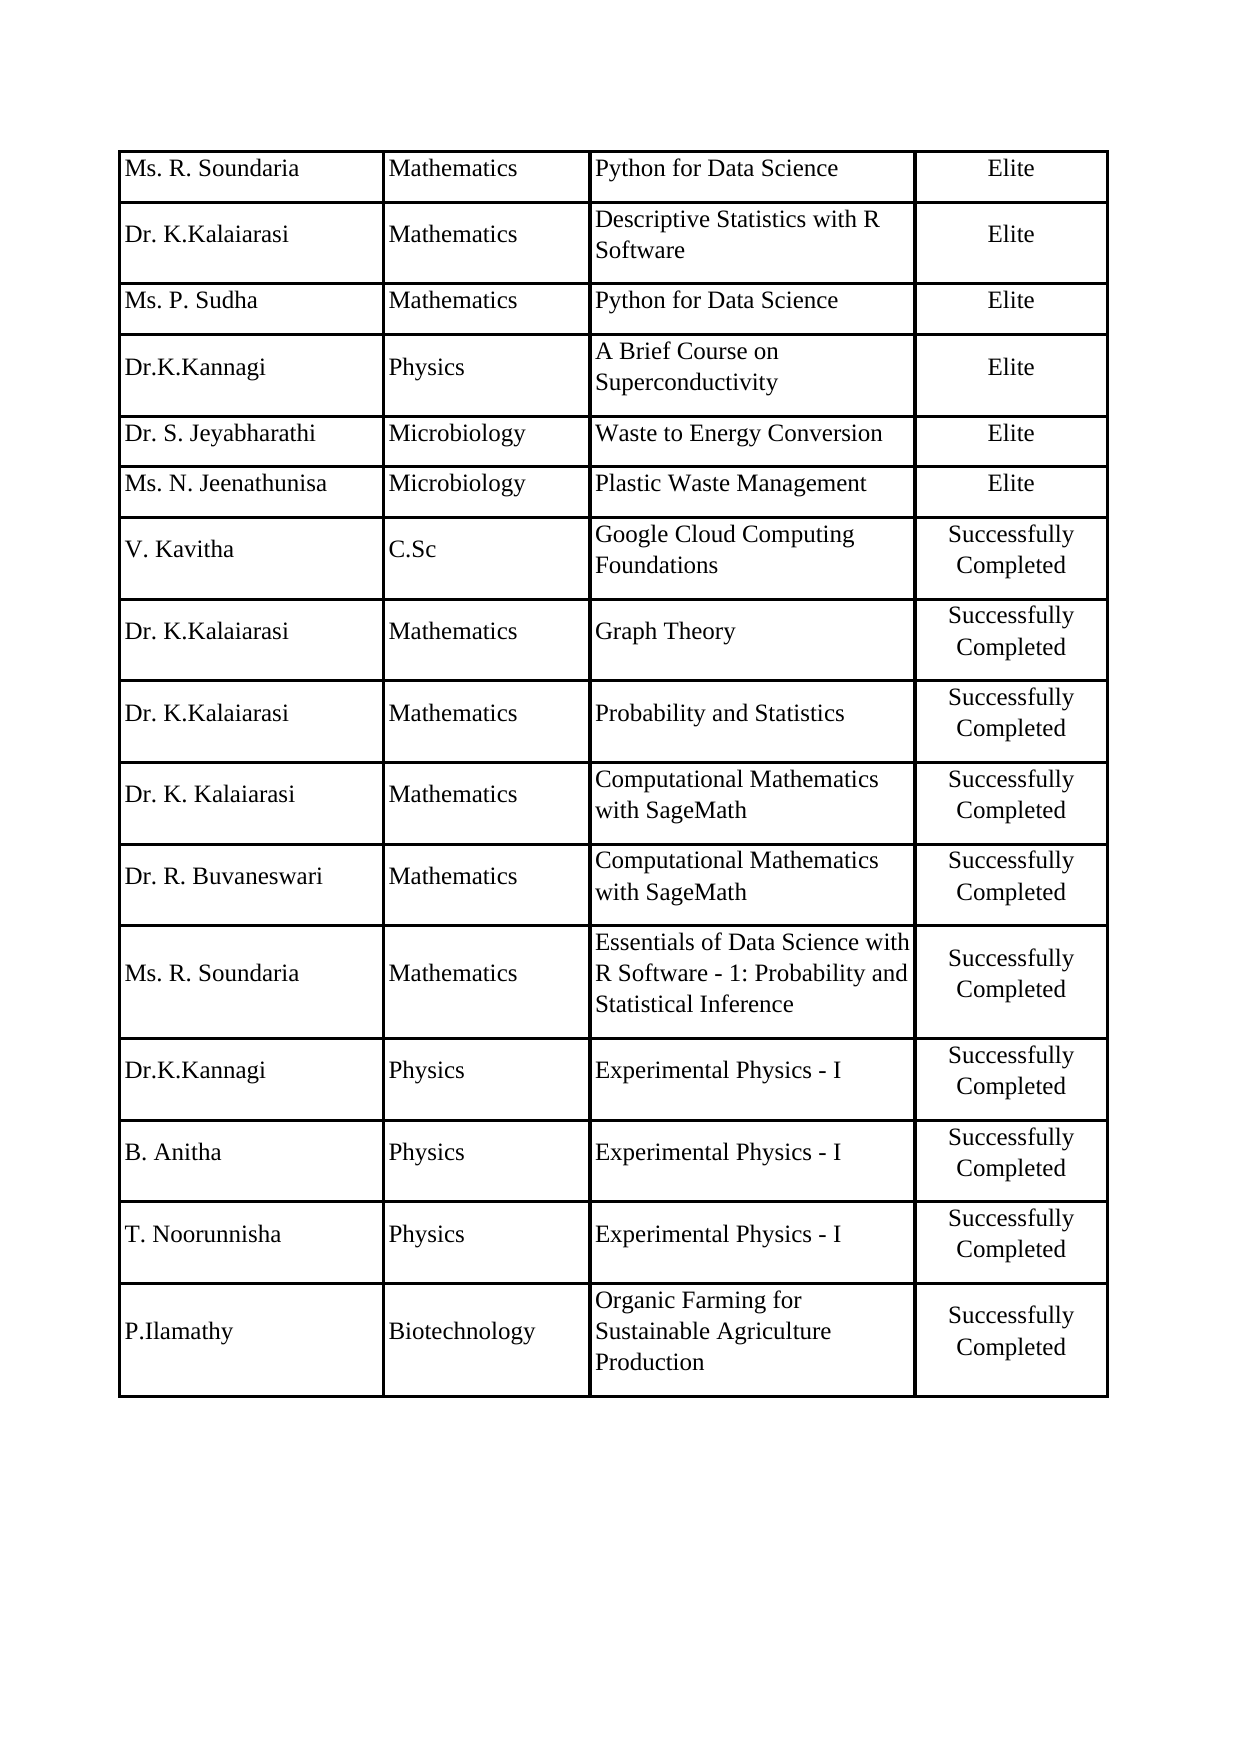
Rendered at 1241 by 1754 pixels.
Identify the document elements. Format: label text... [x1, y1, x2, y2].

table_cell Probability and Statistics [592, 682, 913, 761]
table_cell A Brief Course on Superconductivity [592, 336, 913, 414]
table_cell Physics [385, 1122, 588, 1200]
table_cell Elite [917, 468, 1106, 516]
table_cell Experimental Physics - I [592, 1122, 913, 1200]
table_cell Successfully Completed [917, 1040, 1106, 1118]
table_cell Biotechnology [385, 1285, 588, 1394]
table_cell Descriptive Statistics with R Software [592, 204, 913, 282]
table_cell Dr.K.Kannagi [121, 1040, 382, 1118]
table_cell Ms. P. Sudha [121, 285, 382, 333]
table_cell Essentials of Data Science with R Software - 1: Probability and Statistical Inference [592, 927, 913, 1037]
table_cell Microbiology [385, 468, 588, 516]
table_cell Dr. K. Kalaiarasi [121, 764, 382, 842]
table_cell Successfully Completed [917, 519, 1106, 597]
table_cell Mathematics [385, 764, 588, 842]
table_cell Dr. K.Kalaiarasi [121, 601, 382, 679]
table_cell Mathematics [385, 204, 588, 282]
table_cell Mathematics [385, 601, 588, 679]
table_cell Python for Data Science [592, 153, 913, 201]
table_cell T. Noorunnisha [121, 1203, 382, 1282]
table_cell Computational Mathematics with SageMath [592, 846, 913, 924]
table_cell Physics [385, 1040, 588, 1118]
table_cell Mathematics [385, 153, 588, 201]
table_cell Dr. S. Jeyabharathi [121, 418, 382, 465]
table_cell Elite [917, 336, 1106, 414]
table_cell Computational Mathematics with SageMath [592, 764, 913, 842]
table_cell Successfully Completed [917, 601, 1106, 679]
table_cell Ms. N. Jeenathunisa [121, 468, 382, 516]
table_cell Microbiology [385, 418, 588, 465]
table_cell Dr.K.Kannagi [121, 336, 382, 414]
table_cell Organic Farming for Sustainable Agriculture Production [592, 1285, 913, 1394]
table_cell Mathematics [385, 682, 588, 761]
table_cell Elite [917, 153, 1106, 201]
table_cell Ms. R. Soundaria [121, 153, 382, 201]
table_cell Successfully Completed [917, 1203, 1106, 1282]
table_cell Elite [917, 418, 1106, 465]
table_cell Successfully Completed [917, 927, 1106, 1037]
table_cell P.Ilamathy [121, 1285, 382, 1394]
table_cell Physics [385, 1203, 588, 1282]
table_cell Mathematics [385, 285, 588, 333]
table_cell Dr. R. Buvaneswari [121, 846, 382, 924]
table_cell Mathematics [385, 927, 588, 1037]
table_cell Elite [917, 204, 1106, 282]
table_cell Dr. K.Kalaiarasi [121, 682, 382, 761]
table_cell Elite [917, 285, 1106, 333]
table_cell Dr. K.Kalaiarasi [121, 204, 382, 282]
table_cell Ms. R. Soundaria [121, 927, 382, 1037]
table_cell Google Cloud Computing Foundations [592, 519, 913, 597]
table_cell Successfully Completed [917, 1285, 1106, 1394]
table_cell Python for Data Science [592, 285, 913, 333]
table_cell Experimental Physics - I [592, 1040, 913, 1118]
table_cell Graph Theory [592, 601, 913, 679]
table_cell Mathematics [385, 846, 588, 924]
table_cell Experimental Physics - I [592, 1203, 913, 1282]
table_cell Physics [385, 336, 588, 414]
table_cell Successfully Completed [917, 846, 1106, 924]
table_cell B. Anitha [121, 1122, 382, 1200]
table_cell Successfully Completed [917, 682, 1106, 761]
table_cell V. Kavitha [121, 519, 382, 597]
table_cell Plastic Waste Management [592, 468, 913, 516]
table_cell Successfully Completed [917, 764, 1106, 842]
table_cell C.Sc [385, 519, 588, 597]
table_cell Successfully Completed [917, 1122, 1106, 1200]
table_cell Waste to Energy Conversion [592, 418, 913, 465]
